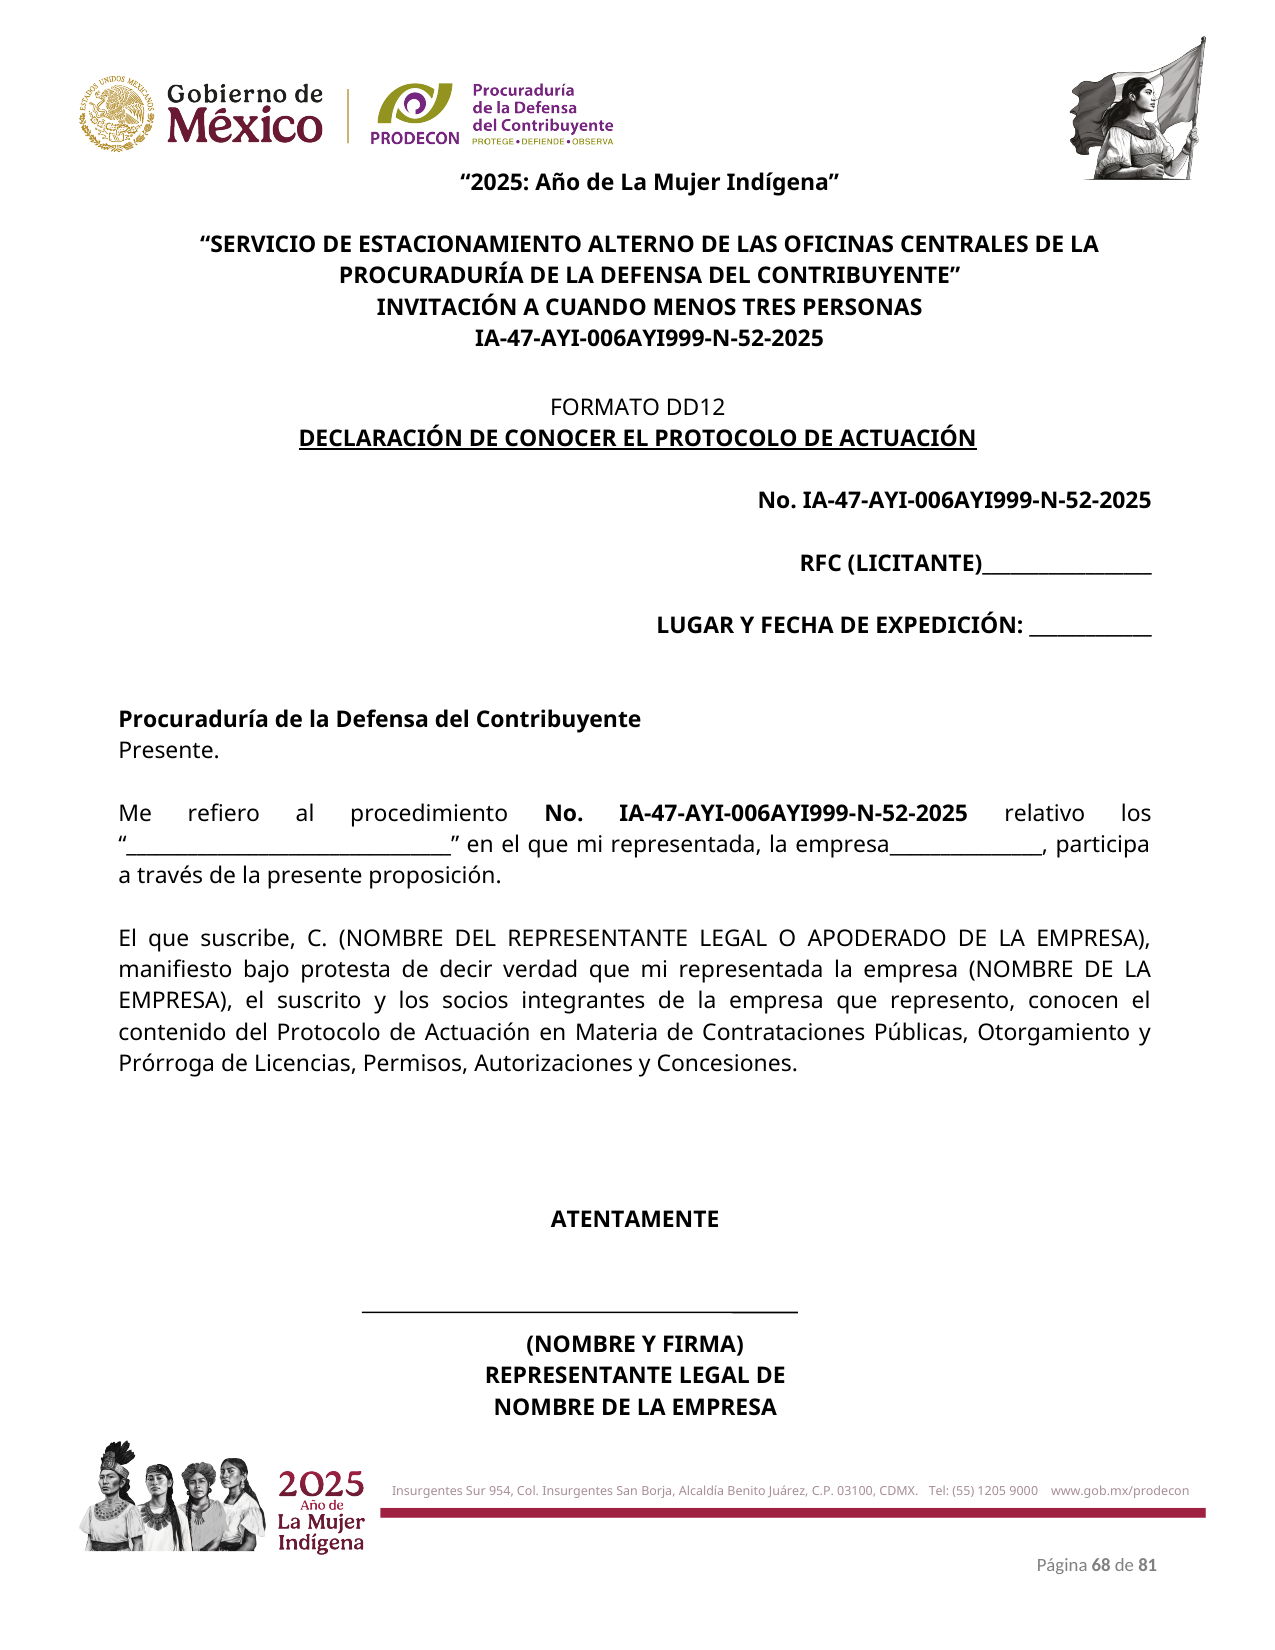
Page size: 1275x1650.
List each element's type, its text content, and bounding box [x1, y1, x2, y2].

text (NOMBRE Y FIRMA) [118, 1328, 1152, 1359]
picture [70, 1434, 1220, 1560]
picture [487, 176, 492, 185]
text Me refiero al procedimiento No. IA-47-AYI-006AYI999-N-52-2025 relativo los “________________________________” en el que mi representada, la empresa_______________, participa a través de la presente proposición. [118, 797, 1152, 890]
text RFC (LICITANTE)__________________ [118, 547, 1152, 578]
text ATENTAMENTE [118, 1203, 1152, 1234]
text No. IA-47-AYI-006AYI999-N-52-2025 [118, 484, 1152, 515]
text DECLARACIÓN DE CONOCER EL PROTOCOLO DE ACTUACIÓN [118, 422, 1157, 453]
text NOMBRE DE LA EMPRESA [118, 1390, 1152, 1422]
text REPRESENTANTE LEGAL DE [118, 1359, 1152, 1390]
text LUGAR Y FECHA DE EXPEDICIÓN: _____________ [118, 609, 1152, 640]
text Presente. [118, 734, 1152, 765]
text FORMATO DD12 [118, 390, 1157, 422]
picture [67, 28, 1217, 185]
text Procuraduría de la Defensa del Contribuyente [118, 703, 1152, 734]
text El que suscribe, C. (NOMBRE DEL REPRESENTANTE LEGAL O APODERADO DE LA EMPRESA), manifiesto bajo protesta de decir verdad que mi representada la empresa (NOMBRE DE LA EMPRESA), el suscrito y los socios integrantes de la empresa que represento, conocen el contenido del Protocolo de Actuación en Materia de Contrataciones Públicas, Otorgamiento y Prórroga de Licencias, Permisos, Autorizaciones y Concesiones. [118, 922, 1152, 1078]
